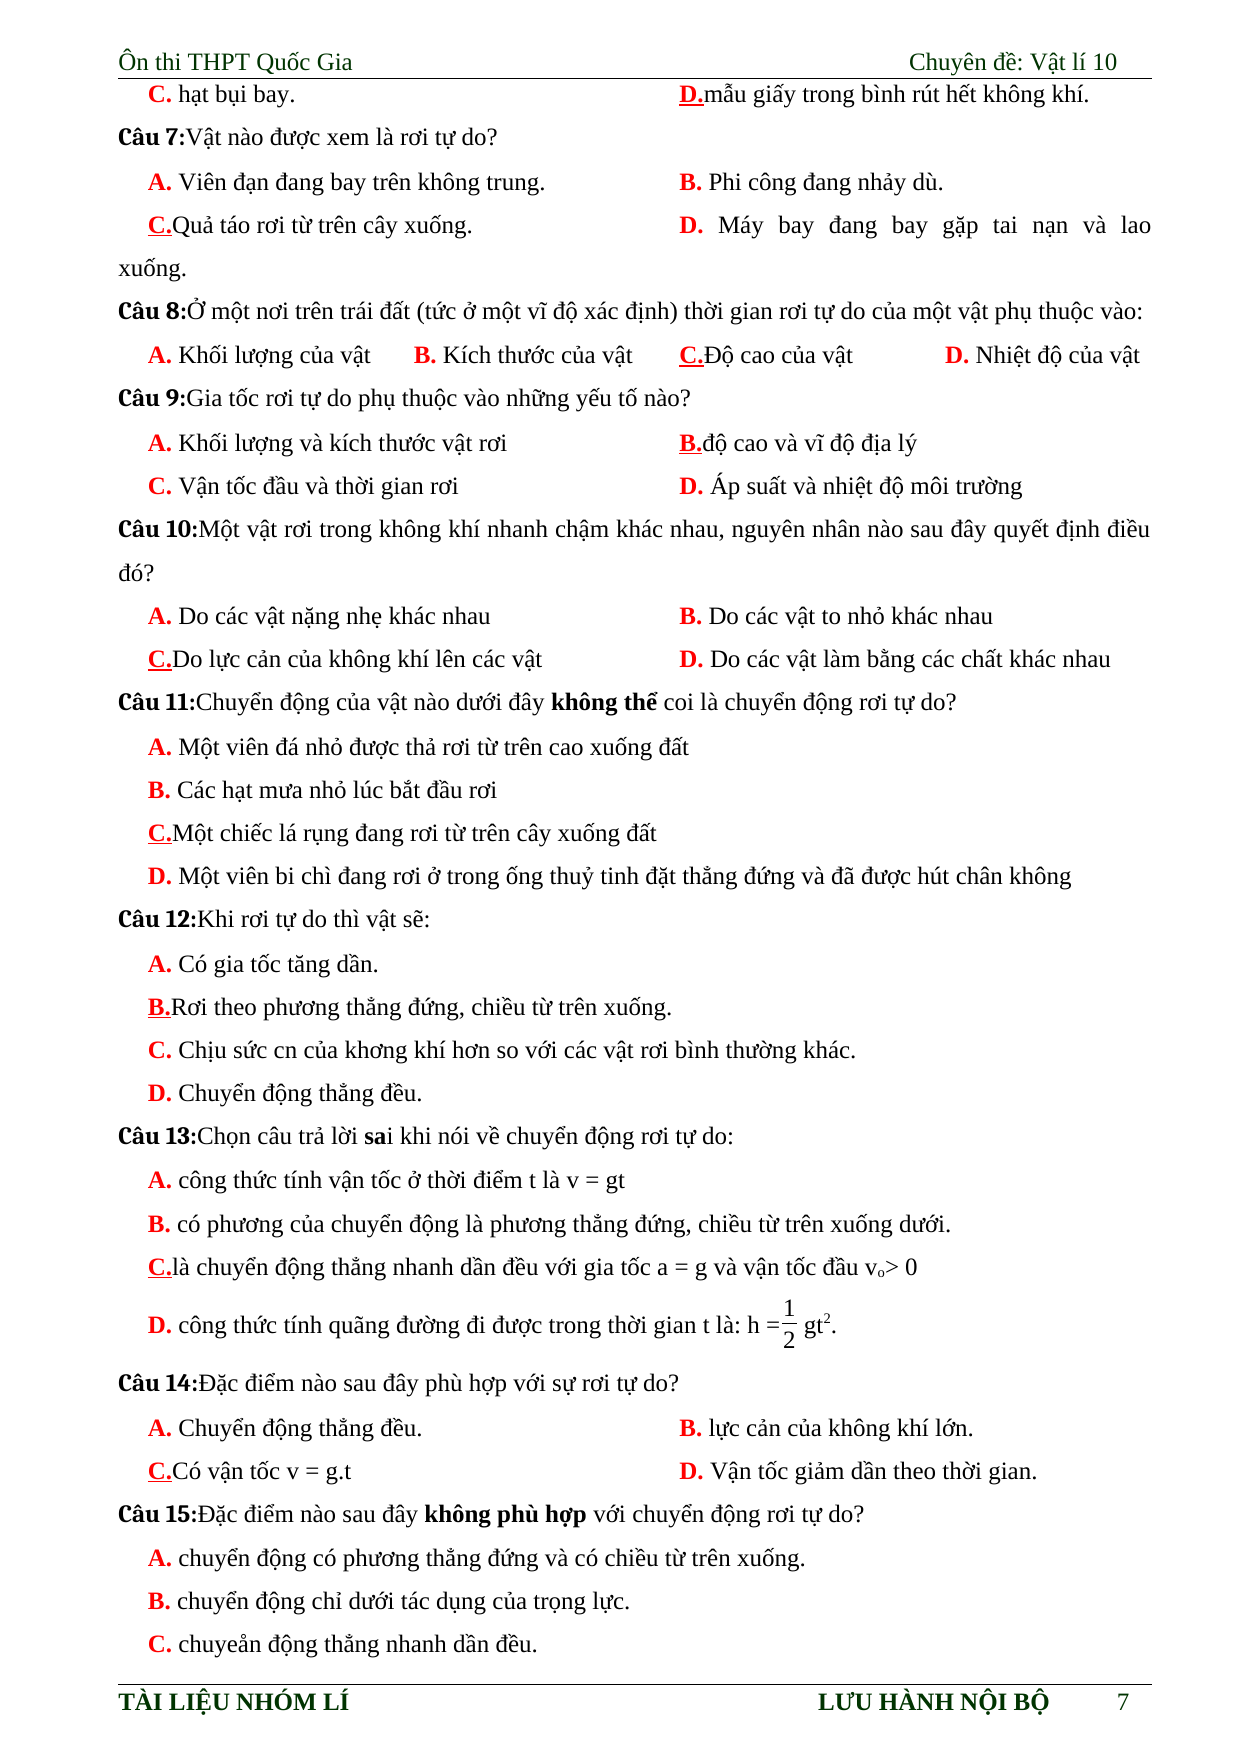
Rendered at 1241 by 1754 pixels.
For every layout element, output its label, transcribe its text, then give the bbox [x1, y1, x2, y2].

text B.Rơi theo phương thẳng đứng, chiều từ trên xuống. [118, 992, 1152, 1021]
text B. có phương của chuyển động là phương thẳng đứng, chiều từ trên xuống dưới. [118, 1209, 1152, 1237]
text C.Do lực cản của không khí lên các vật D. Do các vật làm bằng các chất khác nhau [118, 644, 1152, 673]
text C.Có vận tốc v = g.t D. Vận tốc giảm dần theo thời gian. [118, 1456, 1152, 1484]
text D. công thức tính quãng đường đi được trong thời gian t là: h = gt2. [118, 1295, 1152, 1354]
text A. chuyển động có phương thẳng đứng và có chiều từ trên xuống. [118, 1543, 1152, 1572]
text C. hạt bụi bay. D.mẫu giấy trong bình rút hết không khí. [118, 79, 1152, 108]
text A. Một viên đá nhỏ được thả rơi từ trên cao xuống đất [118, 732, 1152, 761]
text B. Các hạt mưa nhỏ lúc bắt đầu rơi [118, 775, 1152, 804]
text Câu 11:Chuyển động của vật nào dưới đây không thể coi là chuyển động rơi tự do? [118, 687, 1152, 717]
text Câu 15:Đặc điểm nào sau đây không phù hợp với chuyển động rơi tự do? [118, 1499, 1152, 1528]
text Câu 8:Ở một nơi trên trái đất (tức ở một vĩ độ xác định) thời gian rơi tự do của một vật phụ thuộc vào: [118, 296, 1152, 326]
text Câu 10:Một vật rơi trong không khí nhanh chậm khác nhau, nguyên nhân nào sau đây quyết định điều đó? [118, 514, 1152, 587]
text Câu 12:Khi rơi tự do thì vật sẽ: [118, 904, 1152, 934]
text Câu 13:Chọn câu trả lời sai khi nói về chuyển động rơi tự do: [118, 1121, 1152, 1151]
text C. Vận tốc đầu và thời gian rơi D. Áp suất và nhiệt độ môi trường [118, 471, 1152, 500]
text A. Khối lượng và kích thước vật rơi B.độ cao và vĩ độ địa lý [118, 428, 1152, 457]
text C. chuyeån động thẳng nhanh dần đều. [118, 1629, 1152, 1658]
text Câu 7:Vật nào được xem là rơi tự do? [118, 122, 1152, 152]
text C.là chuyển động thẳng nhanh dần đều với gia tốc a = g và vận tốc đầu vo> 0 [118, 1252, 1152, 1281]
text Câu 14:Đặc điểm nào sau đây phù hợp với sự rơi tự do? [118, 1368, 1152, 1398]
text A. Khối lượng của vật B. Kích thước của vật C.Độ cao của vật D. Nhiệt độ của vật [118, 340, 1152, 369]
text A. Chuyển động thẳng đều. B. lực cản của không khí lớn. [118, 1413, 1152, 1441]
text C. Chịu sức cn của khơng khí hơn so với các vật rơi bình thường khác. [118, 1035, 1152, 1064]
text D. Một viên bi chì đang rơi ở trong ống thuỷ tinh đặt thẳng đứng và đã được hút chân không [118, 861, 1152, 890]
text A. Có gia tốc tăng dần. [118, 949, 1152, 977]
text A. Viên đạn đang bay trên không trung. B. Phi công đang nhảy dù. [118, 167, 1152, 195]
text Câu 9:Gia tốc rơi tự do phụ thuộc vào những yếu tố nào? [118, 383, 1152, 413]
text C.Một chiếc lá rụng đang rơi từ trên cây xuống đất [118, 818, 1152, 847]
text C.Quả táo rơi từ trên cây xuống. D. Máy bay đang bay gặp tai nạn và lao xuống. [118, 210, 1152, 282]
text B. chuyển động chỉ dưới tác dụng của trọng lực. [118, 1586, 1152, 1615]
text A. Do các vật nặng nhẹ khác nhau B. Do các vật to nhỏ khác nhau [118, 601, 1152, 630]
text A. công thức tính vận tốc ở thời điểm t là v = gt [118, 1166, 1152, 1194]
text D. Chuyển động thẳng đều. [118, 1078, 1152, 1107]
